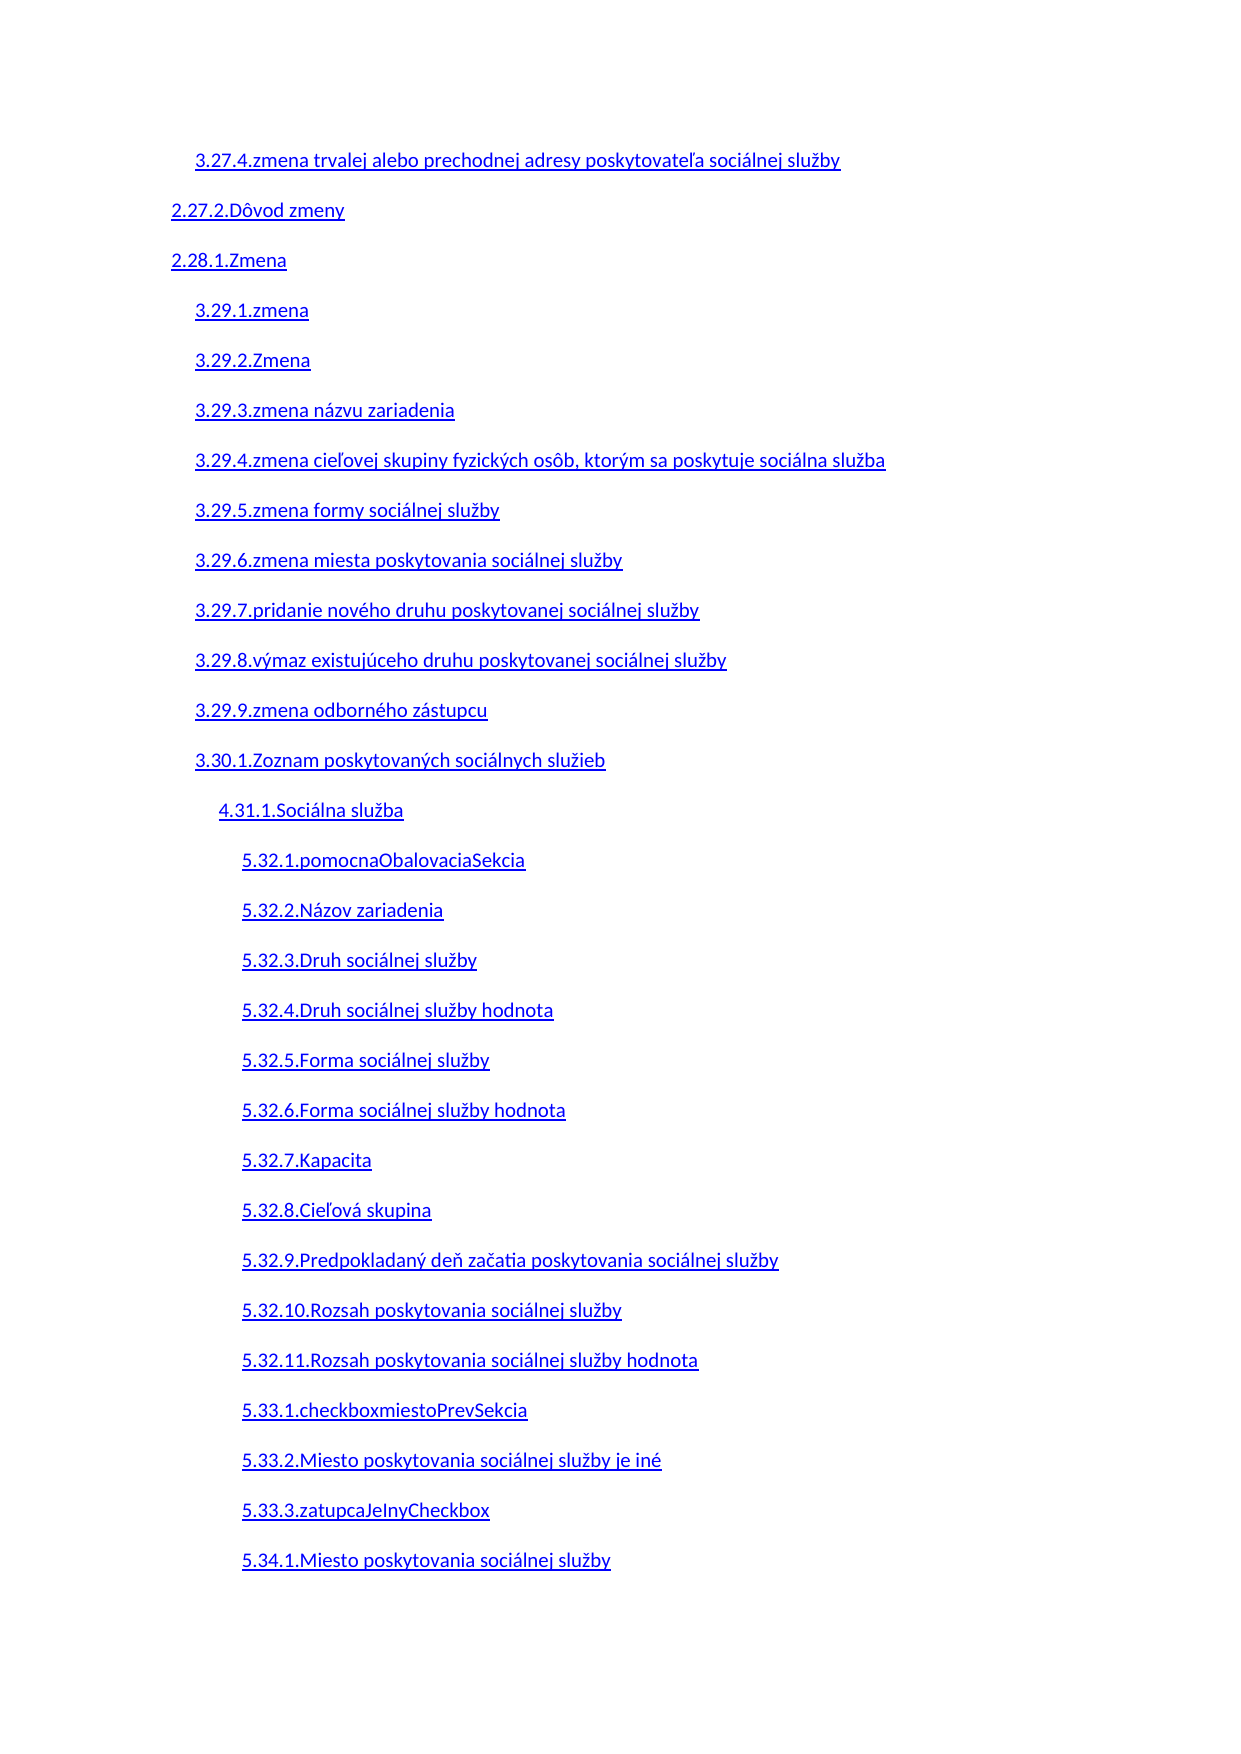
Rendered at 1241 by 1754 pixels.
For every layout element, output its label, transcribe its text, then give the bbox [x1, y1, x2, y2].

text 4.31.1.Sociálna služba [148, 798, 1093, 823]
text 5.32.9.Predpokladaný deň začatia poskytovania sociálnej služby [148, 1248, 1093, 1273]
text 3.29.6.zmena miesta poskytovania sociálnej služby [148, 548, 1093, 573]
text 5.33.3.zatupcaJeInyCheckbox [148, 1498, 1093, 1523]
text 3.30.1.Zoznam poskytovaných sociálnych služieb [148, 748, 1093, 773]
text 5.33.2.Miesto poskytovania sociálnej služby je iné [148, 1448, 1093, 1473]
text 5.32.1.pomocnaObalovaciaSekcia [148, 848, 1093, 873]
text 3.29.1.zmena [148, 298, 1093, 323]
text 3.29.2.Zmena [148, 348, 1093, 373]
text 3.29.7.pridanie nového druhu poskytovanej sociálnej služby [148, 598, 1093, 623]
text 5.32.4.Druh sociálnej služby hodnota [148, 998, 1093, 1023]
text 5.33.1.checkboxmiestoPrevSekcia [148, 1398, 1093, 1423]
text 5.32.2.Názov zariadenia [148, 898, 1093, 923]
text 5.32.8.Cieľová skupina [148, 1198, 1093, 1223]
text 3.29.8.výmaz existujúceho druhu poskytovanej sociálnej služby [148, 648, 1093, 673]
text 5.32.5.Forma sociálnej služby [148, 1048, 1093, 1073]
text 3.29.3.zmena názvu zariadenia [148, 398, 1093, 423]
text 5.32.10.Rozsah poskytovania sociálnej služby [148, 1298, 1093, 1323]
text 3.27.4.zmena trvalej alebo prechodnej adresy poskytovateľa sociálnej služby [148, 148, 1093, 173]
text 2.27.2.Dôvod zmeny [148, 198, 1093, 223]
text 5.32.11.Rozsah poskytovania sociálnej služby hodnota [148, 1348, 1093, 1373]
text 3.29.5.zmena formy sociálnej služby [148, 498, 1093, 523]
text 2.28.1.Zmena [148, 248, 1093, 273]
text 5.34.1.Miesto poskytovania sociálnej služby [148, 1548, 1093, 1573]
text 3.29.9.zmena odborného zástupcu [148, 698, 1093, 723]
text 5.32.6.Forma sociálnej služby hodnota [148, 1098, 1093, 1123]
text 3.29.4.zmena cieľovej skupiny fyzických osôb, ktorým sa poskytuje sociálna služba [148, 448, 1093, 473]
text 5.32.3.Druh sociálnej služby [148, 948, 1093, 973]
text 5.32.7.Kapacita [148, 1148, 1093, 1173]
